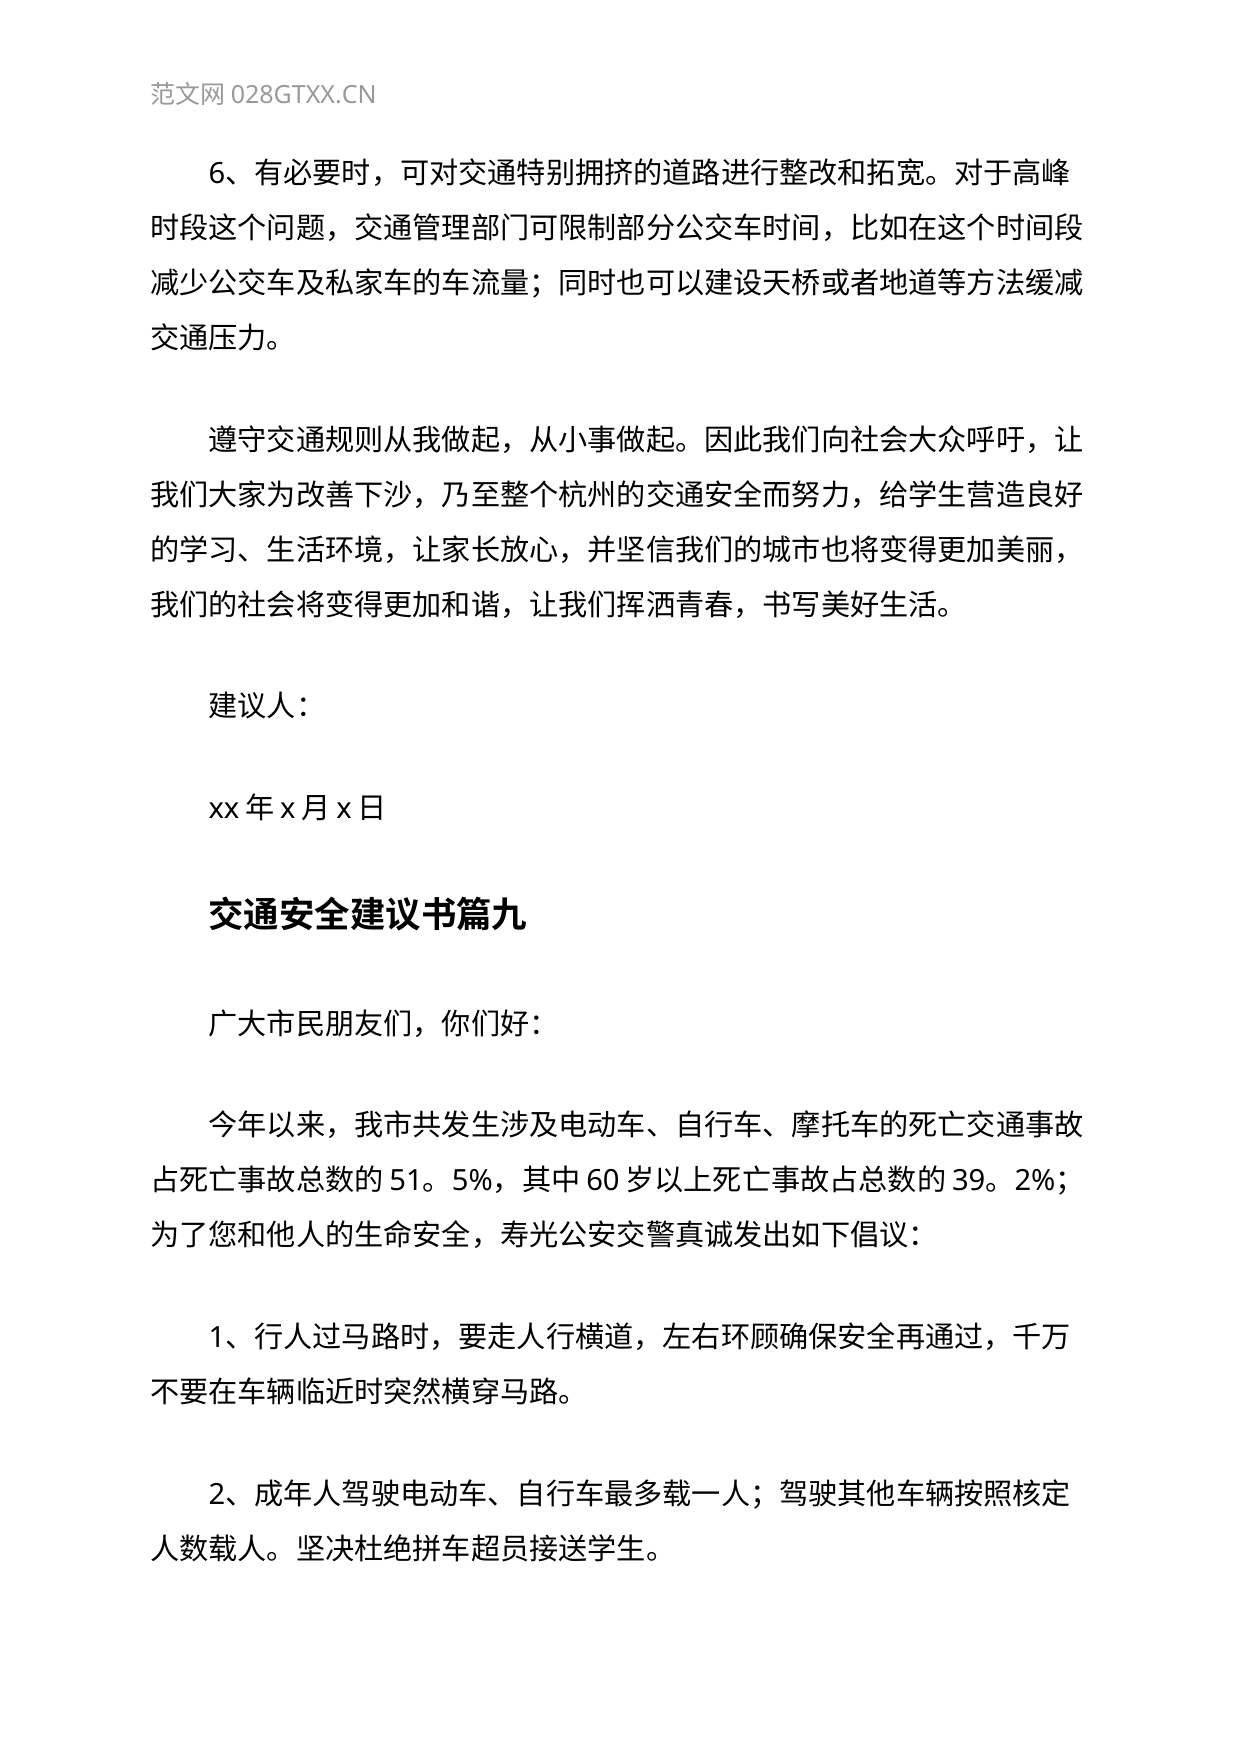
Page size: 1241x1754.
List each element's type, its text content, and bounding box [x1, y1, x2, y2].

text xx年x月x日 [150, 785, 1090, 827]
text 今年以来，我市共发生涉及电动车、自行车、摩托车的死亡交通事故占死亡事故总数的51。5%，其中60岁以上死亡事故占总数的39。2%；为了您和他人的生命安全，寿光公安交警真诚发出如下倡议： [150, 1102, 1090, 1254]
text 1、行人过马路时，要走人行横道，左右环顾确保安全再通过，千万不要在车辆临近时突然横穿马路。 [150, 1314, 1090, 1411]
text 2、成年人驾驶电动车、自行车最多载一人；驾驶其他车辆按照核定人数载人。坚决杜绝拼车超员接送学生。 [150, 1470, 1090, 1568]
text 交通安全建议书篇九 [150, 887, 1090, 938]
text 遵守交通规则从我做起，从小事做起。因此我们向社会大众呼吁，让我们大家为改善下沙，乃至整个杭州的交通安全而努力，给学生营造良好的学习、生活环境，让家长放心，并坚信我们的城市也将变得更加美丽，我们的社会将变得更加和谐，让我们挥洒青春，书写美好生活。 [150, 417, 1090, 623]
text 6、有必要时，可对交通特别拥挤的道路进行整改和拓宽。对于高峰时段这个问题，交通管理部门可限制部分公交车时间，比如在这个时间段减少公交车及私家车的车流量；同时也可以建设天桥或者地道等方法缓减交通压力。 [150, 150, 1090, 357]
text 广大市民朋友们，你们好： [150, 1000, 1090, 1042]
text 建议人： [150, 683, 1090, 725]
